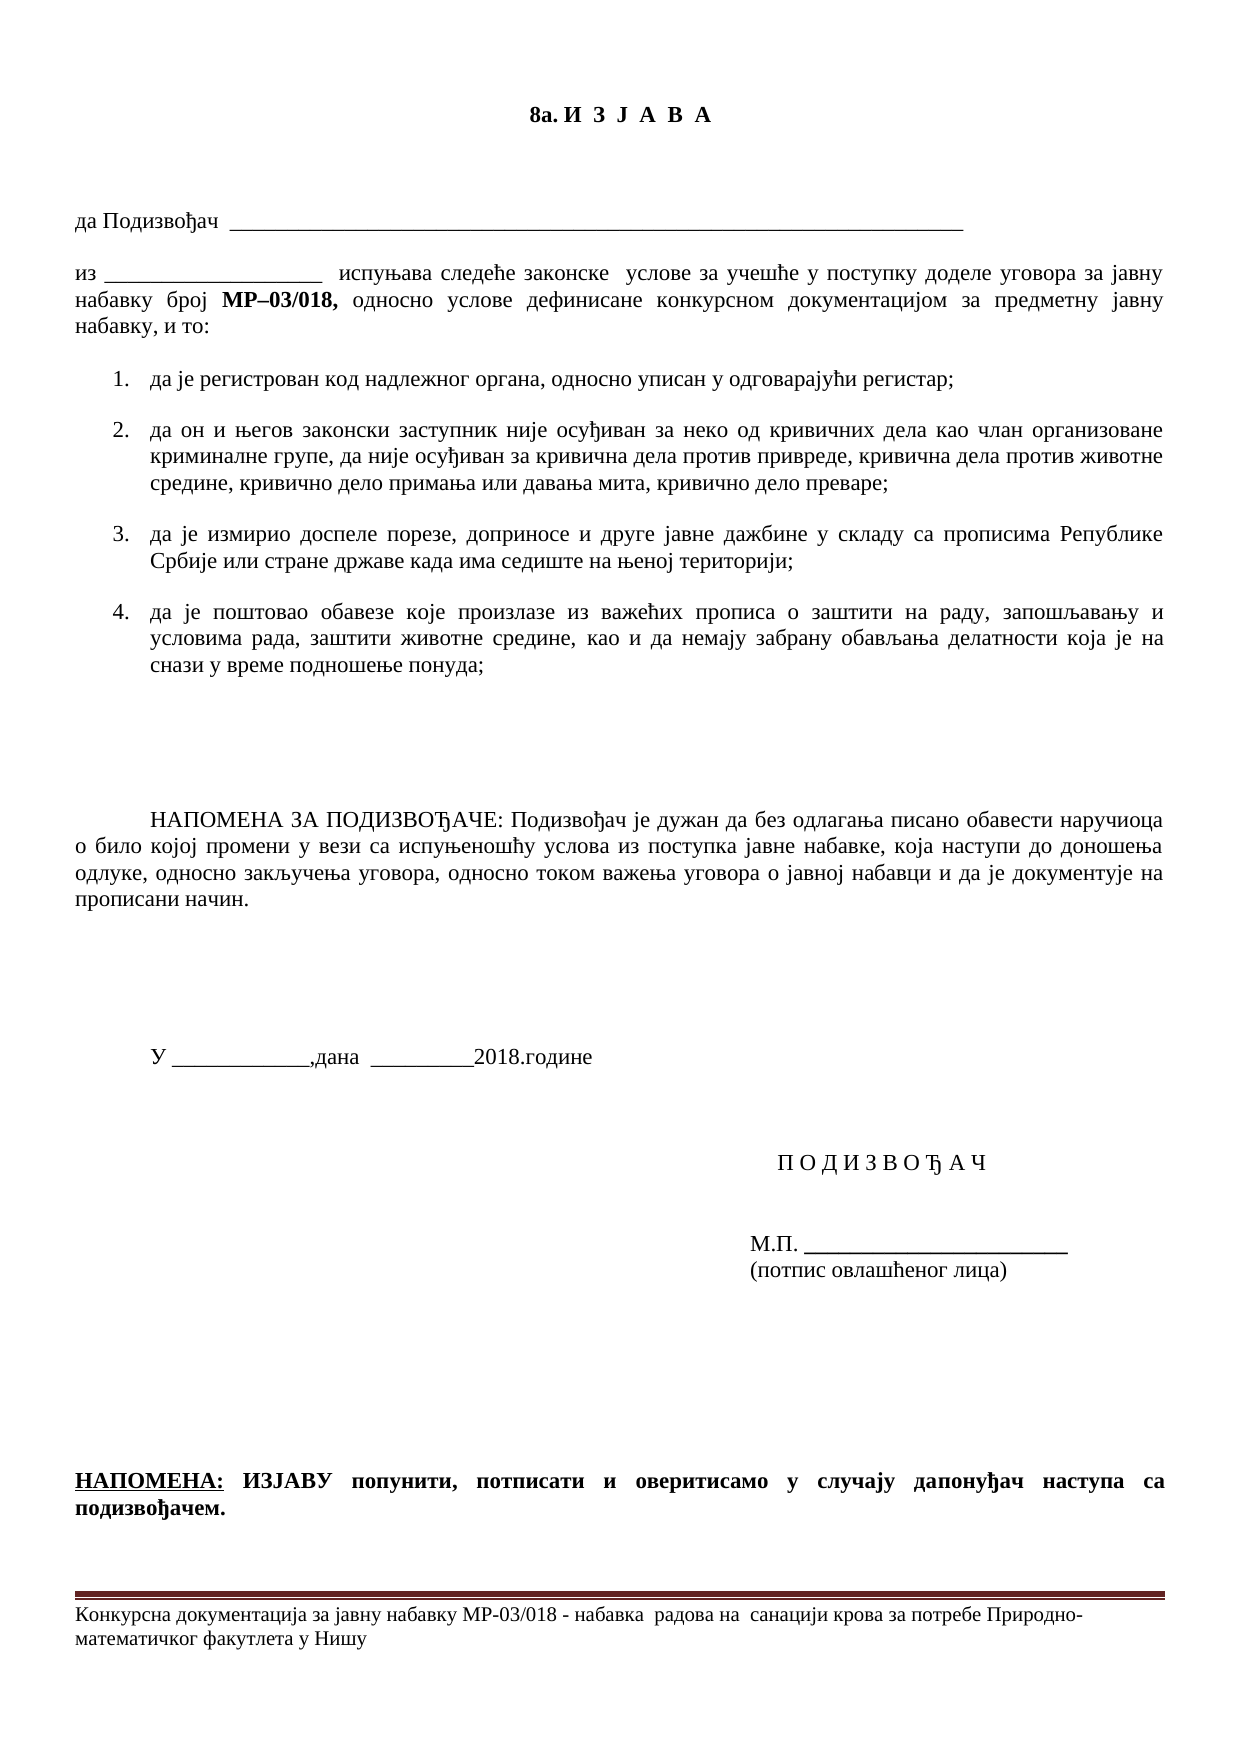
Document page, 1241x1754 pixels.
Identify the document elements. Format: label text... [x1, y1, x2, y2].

text П О Д И З В О Ђ А Ч [75, 1149, 1163, 1175]
list да је поштовао обавезе које произлазе из важећих прописа о заштити на раду, запошљавању и условима рада, заштити животне средине, као и да немају забрану обављања делатности која је на снази у време подношење понуда; [112, 598, 1165, 677]
text НАПОМЕНА: ИЗЈАВУ попунити, потписати и оверитисамо у случају дапонуђач наступа са подизвођачем. [75, 1467, 1165, 1520]
text НАПОМЕНА ЗА ПОДИЗВОЂАЧЕ: Подизвођач је дужан да без одлагања писано обавести наручиоца о било којој промени у вези са испуњеношћу услова из поступка јавне набавке, која наступи до доношења одлуке, односно закључења уговора, односно током важења уговора о јавној набавци и да је документује на прописани начин. [75, 806, 1165, 912]
list да је регистрован код надлежног органа, односно уписан у одговарајући регистар; [112, 365, 1165, 391]
text да Подизвођач ________________________________________________________________ [75, 207, 1165, 233]
text 8а. И З Ј А В A [75, 101, 1165, 128]
text М.П. _______________________ [150, 1230, 1163, 1257]
list да он и његов законски заступник није осуђиван за неко од кривичних дела као члан организоване криминалне групе, да није осуђиван за кривична дела против привреде, кривична дела против животне средине, кривично дело примања или давања мита, кривично дело преваре; [112, 416, 1165, 495]
text (потпис овлашћеног лица) [75, 1257, 1163, 1283]
list да је измирио доспеле порезе, доприносе и друге јавне дажбине у складу са прописима Републике Србије или стране државе када има седиште на њеној територији; [112, 520, 1165, 573]
text У ____________,дана _________2018.године [75, 1043, 1163, 1070]
text из ___________________ испуњава следеће законске услове за учешће у поступку доделе уговора за јавну набавку број МР–03/018, односно услове дефинисане конкурсном документацијом за предметну јавну набавку, и то: [75, 259, 1165, 338]
